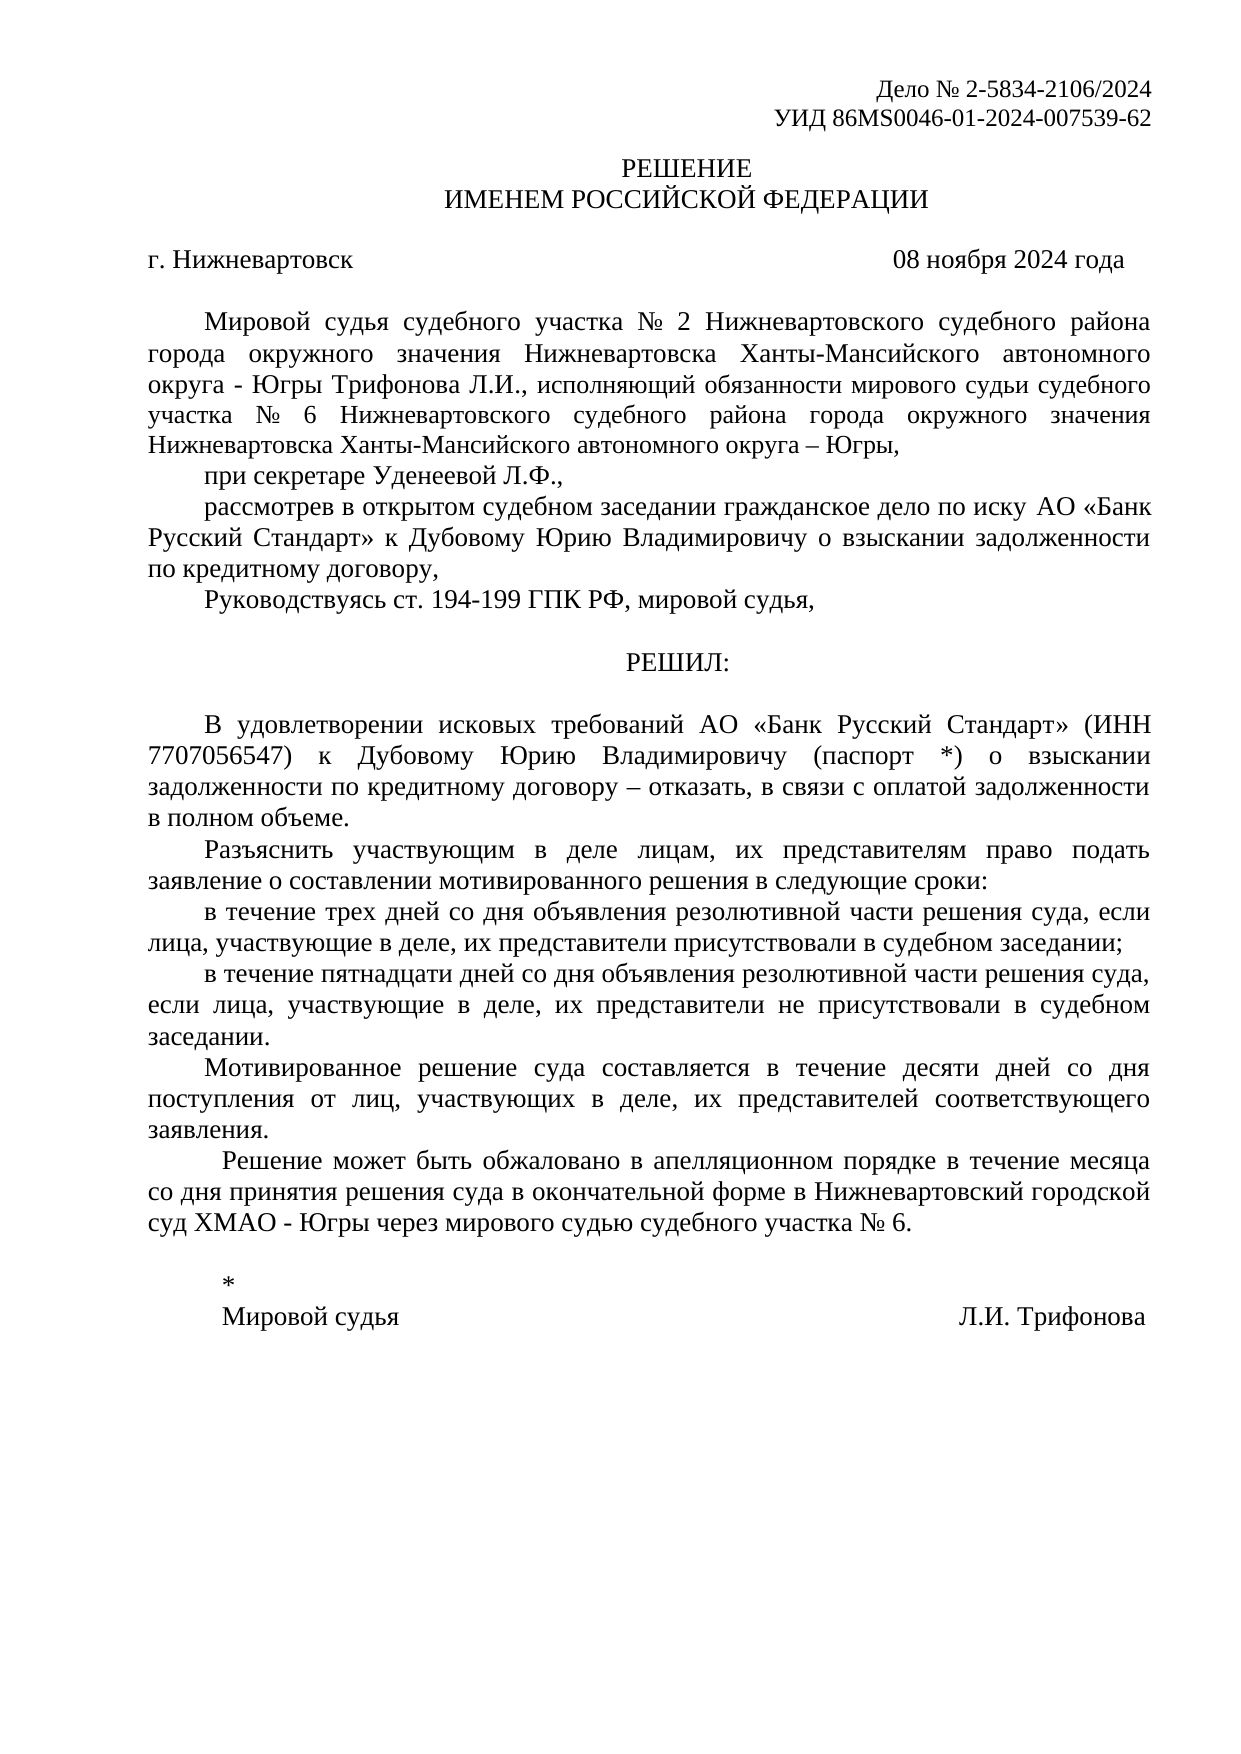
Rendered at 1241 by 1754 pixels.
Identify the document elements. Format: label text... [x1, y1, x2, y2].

text В удовлетворении исковых требований АО «Банк Русский Стандарт» (ИНН 7707056547) к Дубовому Юрию Владимировичу (паспорт *) о взыскании задолженности по кредитному договору – отказать, в связи с оплатой задолженности в полном объеме. [148, 708, 1152, 833]
text в течение пятнадцати дней со дня объявления резолютивной части решения суда, если лица, участвующие в деле, их представители не присутствовали в судебном заседании. [148, 957, 1152, 1051]
text * [148, 1269, 1152, 1300]
text РЕШИЛ: [148, 646, 1152, 677]
text Руководствуясь ст. 194-199 ГПК РФ, мировой судья, [148, 583, 1152, 615]
text Дело № 2-5834-2106/2024 [148, 74, 1152, 103]
text Мировой судья судебного участка № 2 Нижневартовского судебного района города окружного значения Нижневартовска Ханты-Мансийского автономного округа - Югры Трифонова Л.И., исполняющий обязанности мирового судьи судебного участка № 6 Нижневартовского судебного района города окружного значения Нижневартовска Ханты-Мансийского автономного округа – Югры, [148, 306, 1152, 459]
text Разъяснить участвующим в деле лицам, их представителям право подать заявление о составлении мотивированного решения в следующие сроки: [148, 833, 1152, 895]
text при секретаре Уденеевой Л.Ф., [148, 459, 1152, 490]
text УИД 86MS0046-01-2024-007539-62 [148, 103, 1152, 131]
text Мотивированное решение суда составляется в течение десяти дней со дня поступления от лиц, участвующих в деле, их представителей соответствующего заявления. [148, 1051, 1152, 1144]
text в течение трех дней со дня объявления резолютивной части решения суда, если лица, участвующие в деле, их представители присутствовали в судебном заседании; [148, 895, 1152, 957]
text Решение может быть обжаловано в апелляционном порядке в течение месяца со дня принятия решения суда в окончательной форме в Нижневартовский городской суд ХМАО - Югры через мирового судью судебного участка № 6. [148, 1144, 1152, 1238]
text г. Нижневартовск 08 ноября 2024 года [148, 243, 1152, 274]
text ИМЕНЕМ РОССИЙСКОЙ ФЕДЕРАЦИИ [148, 183, 1152, 214]
text рассмотрев в открытом судебном заседании гражданское дело по иску АО «Банк Русский Стандарт» к Дубовому Юрию Владимировичу о взыскании задолженности по кредитному договору, [148, 490, 1152, 583]
text РЕШЕНИЕ [148, 152, 1152, 183]
text Мировой судья Л.И. Трифонова [148, 1300, 1152, 1331]
